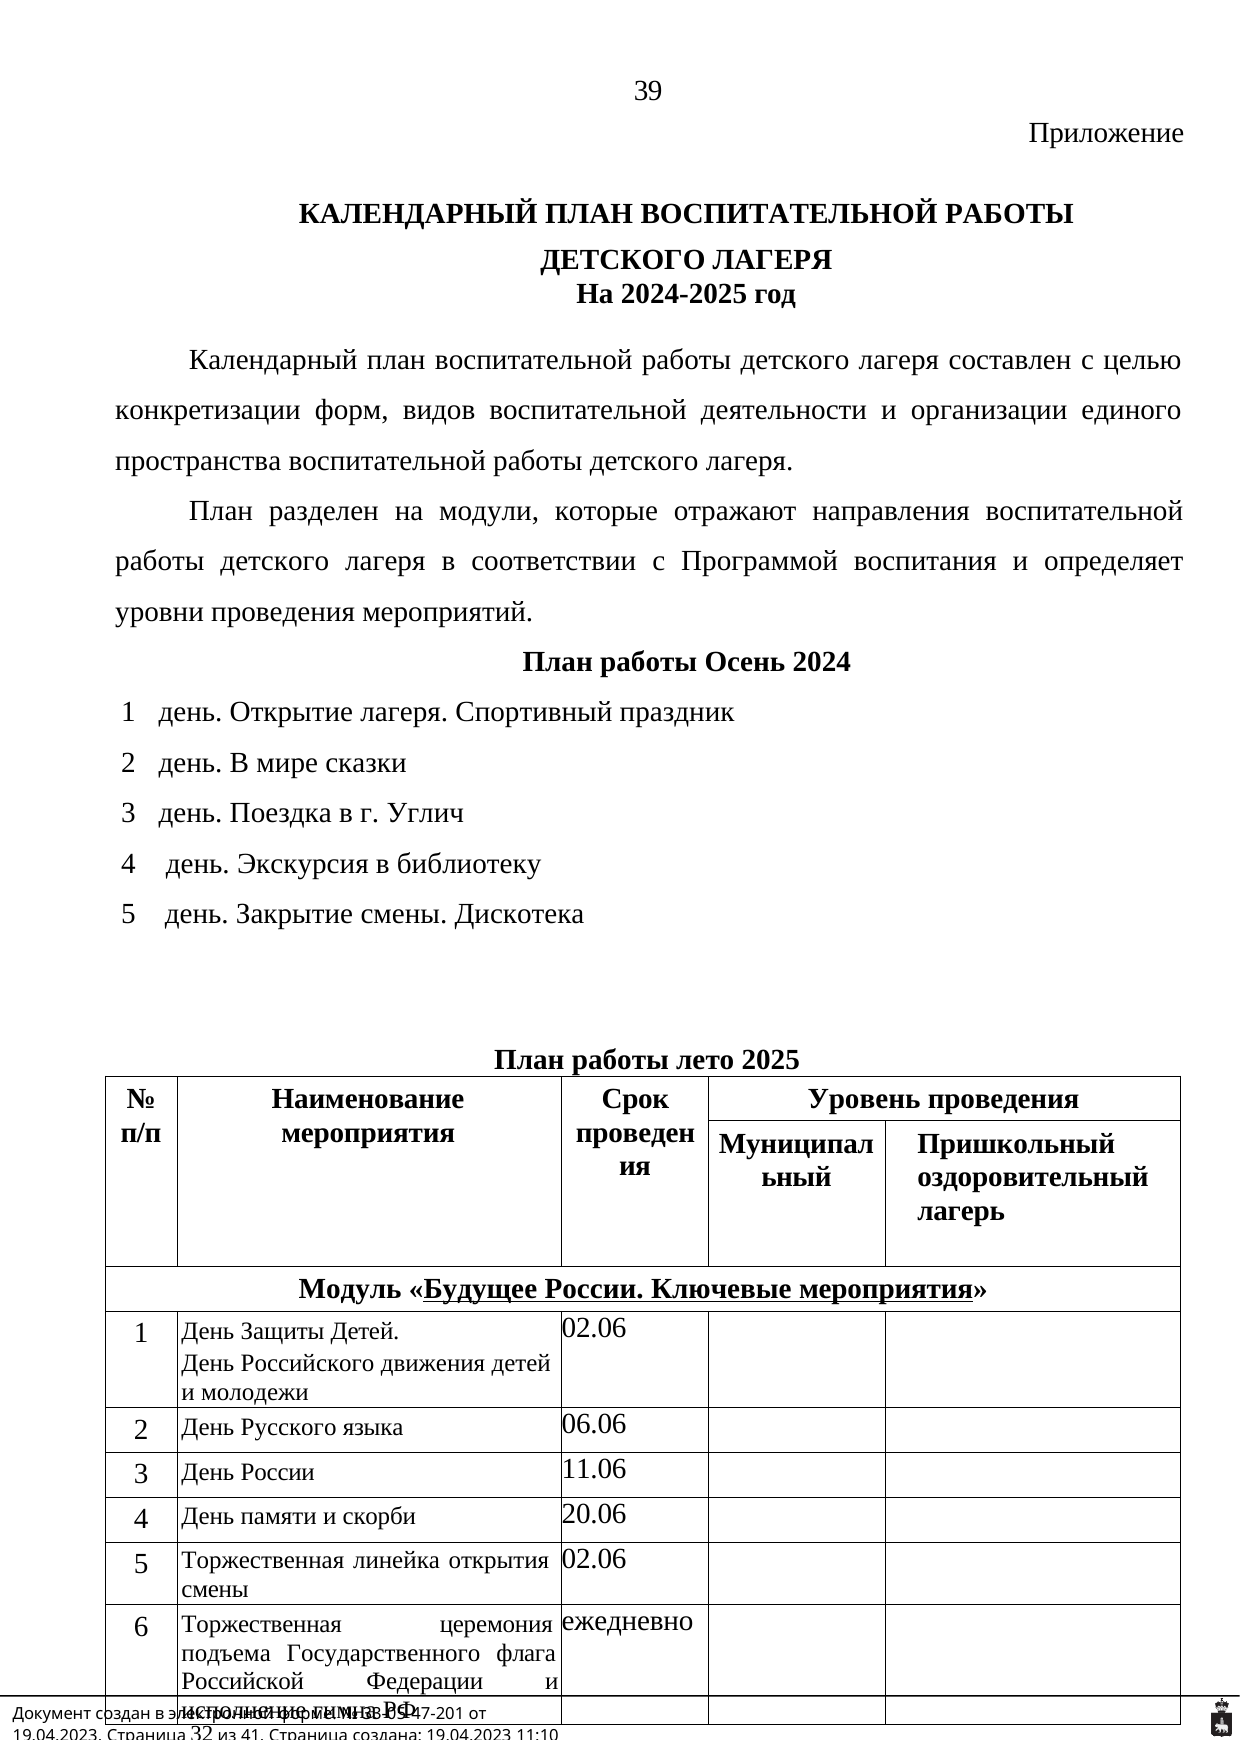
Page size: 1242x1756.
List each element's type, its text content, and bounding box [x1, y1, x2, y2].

table_cell [886, 1543, 1180, 1604]
table_cell 02.06 [562, 1312, 708, 1407]
table_cell [709, 1312, 885, 1407]
table_header Наименование мероприятия [178, 1077, 561, 1266]
table_cell День России [178, 1453, 561, 1497]
table_cell [886, 1312, 1180, 1407]
list день. В мире сказки [121, 745, 1184, 778]
table_cell День Защиты Детей. День Российского движения детей и молодежи [178, 1312, 561, 1407]
table_cell 11.06 [562, 1453, 708, 1497]
table_header Уровень проведения [709, 1077, 1180, 1120]
table_cell 4 [106, 1498, 177, 1541]
table_cell Торжественная линейка открытия смены [178, 1543, 561, 1604]
table_cell 1 [106, 1312, 177, 1407]
table_cell [709, 1408, 885, 1452]
table_cell [886, 1605, 1180, 1724]
table_cell Пришкольный оздоровительный лагерь [886, 1121, 1180, 1266]
text Приложение [83, 115, 1184, 149]
subtitle КАЛЕНДАРНЫЙ ПЛАН ВОСПИТАТЕЛЬНОЙ РАБОТЫ ДЕТСКОГО ЛАГЕРЯ [220, 184, 1152, 276]
table_cell [886, 1498, 1180, 1541]
table_cell 6 [106, 1605, 177, 1724]
table_cell [709, 1453, 885, 1497]
list день. Открытие лагеря. Спортивный праздник [121, 694, 1184, 728]
table_header Срок проведен ия [562, 1077, 708, 1266]
table_cell 5 [106, 1543, 177, 1604]
table_cell [886, 1408, 1180, 1452]
text Календарный план воспитательной работы детского лагеря составлен с целью конкретизации форм, видов воспитательной деятельности и организации единого пространства воспитательной работы детского лагеря. [115, 342, 1182, 476]
table_cell [709, 1498, 885, 1541]
table_cell 3 [106, 1453, 177, 1497]
table_cell Муниципал ьный [709, 1121, 885, 1266]
picture [1211, 1698, 1232, 1737]
text План разделен на модули, которые отражают направления воспитательной работы детского лагеря в соответствии с Программой воспитания и определяет уровни проведения мероприятий. [115, 493, 1184, 627]
text План работы Осень 2024 [115, 644, 1184, 678]
table_cell Модуль «Будущее России. Ключевые мероприятия» [106, 1267, 1180, 1311]
table_cell 06.06 [562, 1408, 708, 1452]
table_cell 02.06 [562, 1543, 708, 1604]
table_cell [886, 1453, 1180, 1497]
list день. Экскурсия в библиотеку [121, 846, 1184, 879]
table_cell [709, 1543, 885, 1604]
table_cell ежедневно [562, 1605, 708, 1724]
table_cell Торжественная церемония подъема Государственного флага Российской Федерации и исполнение гимна РФ [178, 1605, 561, 1724]
table_cell День памяти и скорби [178, 1498, 561, 1541]
table_header № п/п [106, 1077, 177, 1266]
table_cell 2 [106, 1408, 177, 1452]
table_cell 20.06 [562, 1498, 708, 1541]
table_cell День Русского языка [178, 1408, 561, 1452]
table_cell [709, 1605, 885, 1724]
text На 2024-2025 год [220, 276, 1152, 309]
list день. Поездка в г. Углич [121, 795, 1184, 829]
text 5 день. Закрытие смены. Дискотека [121, 896, 1184, 930]
text План работы лето 2025 [83, 1042, 1210, 1076]
